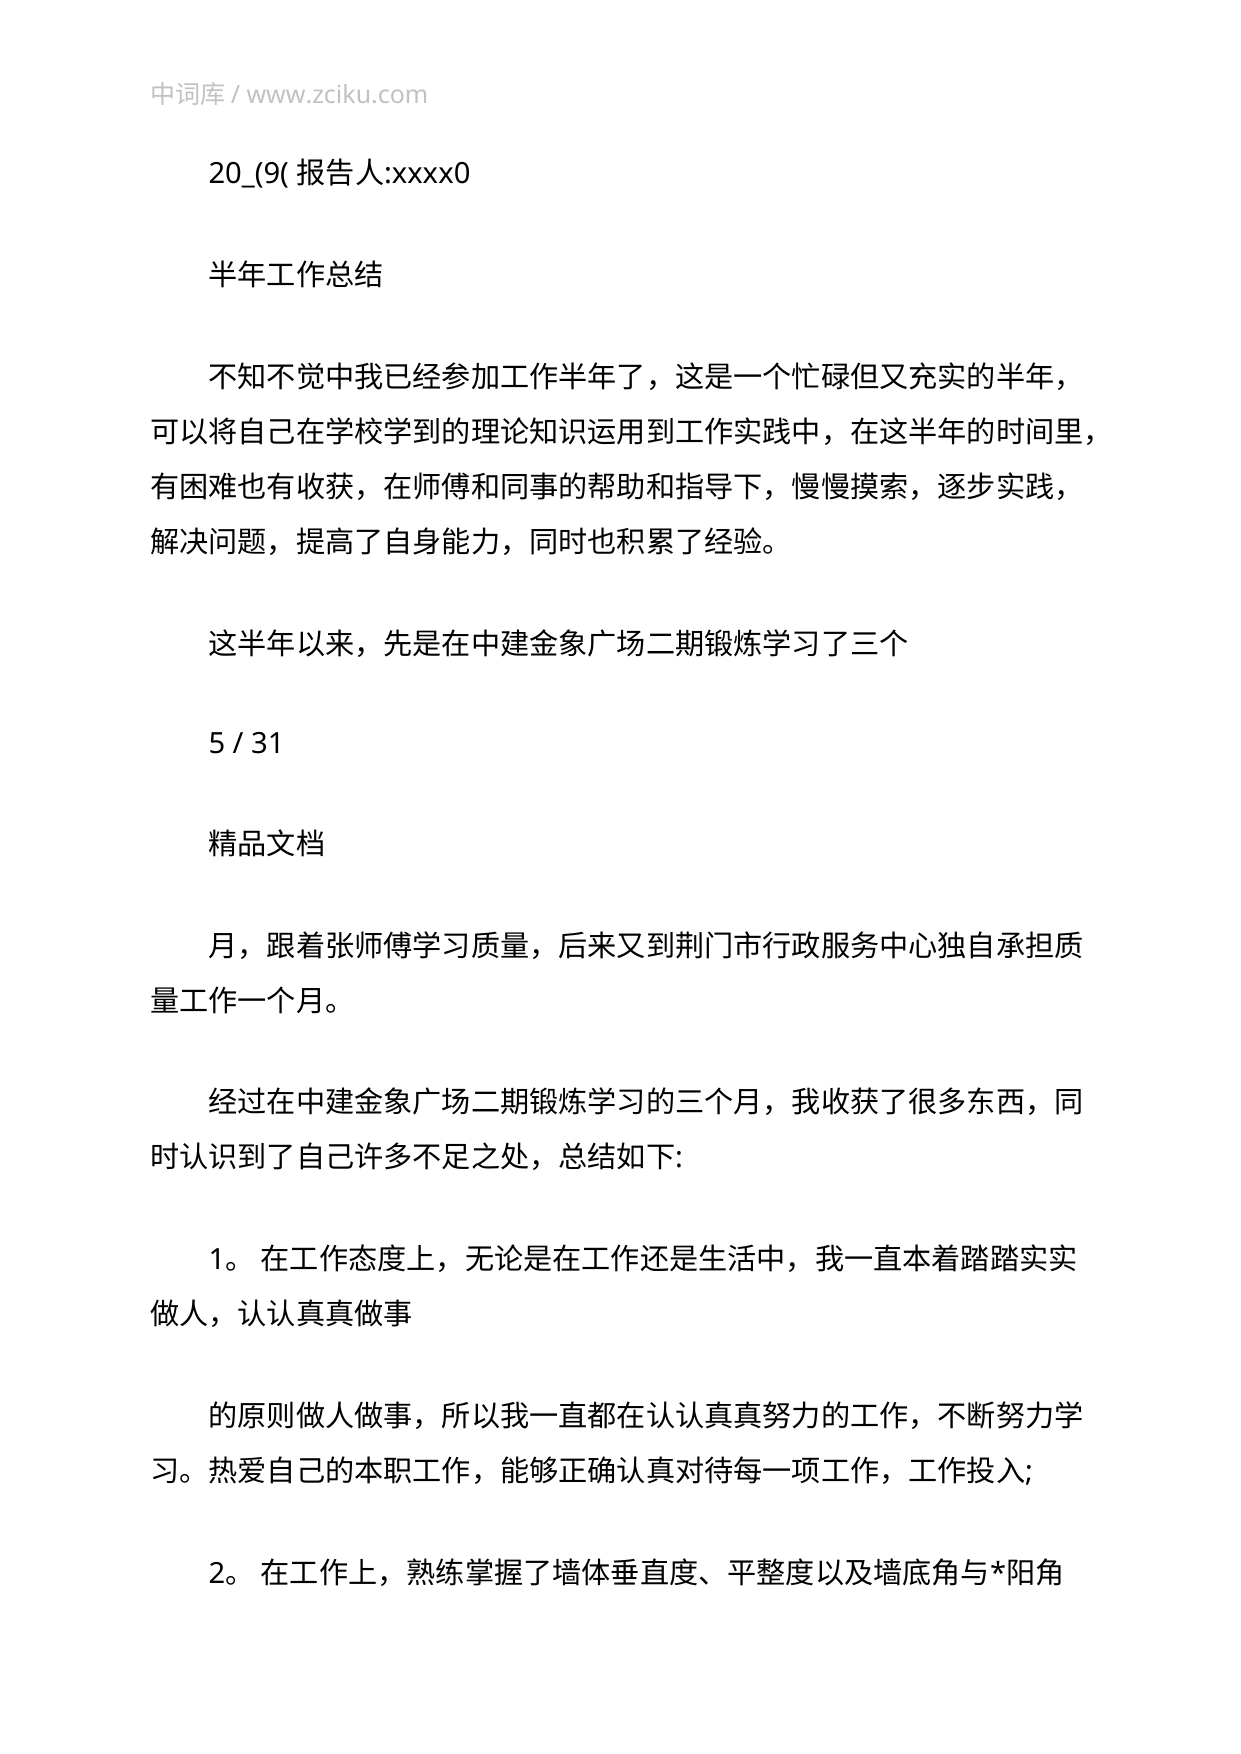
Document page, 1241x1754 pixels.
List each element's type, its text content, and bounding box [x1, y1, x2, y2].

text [150, 1549, 1090, 1592]
text 的原则做人做事，所以我一直都在认认真真努力的工作，不断努力学习。热爱自己的本职工作，能够正确认真对待每一项工作，工作投入; [150, 1392, 1090, 1490]
text 月，跟着张师傅学习质量，后来又到荆门市行政服务中心独自承担质量工作一个月。 [150, 922, 1090, 1019]
text 经过在中建金象广场二期锻炼学习的三个月，我收获了很多东西，同时认识到了自己许多不足之处，总结如下: [150, 1079, 1090, 1176]
text 5 / 31 [150, 722, 1090, 762]
text 20_(9( 报告人:xxxx0 [150, 150, 1090, 192]
text 半年工作总结 [150, 252, 1090, 294]
text 这半年以来，先是在中建金象广场二期锻炼学习了三个 [150, 620, 1090, 662]
text 精品文档 [150, 820, 1090, 863]
text 不知不觉中我已经参加工作半年了，这是一个忙碌但又充实的半年，可以将自己在学校学到的理论知识运用到工作实践中，在这半年的时间里，有困难也有收获，在师傅和同事的帮助和指导下，慢慢摸索，逐步实践，解决问题，提高了自身能力，同时也积累了经验。 [150, 354, 1090, 561]
text 1。 在工作态度上，无论是在工作还是生活中，我一直本着踏踏实实做人，认认真真做事 [150, 1236, 1090, 1333]
